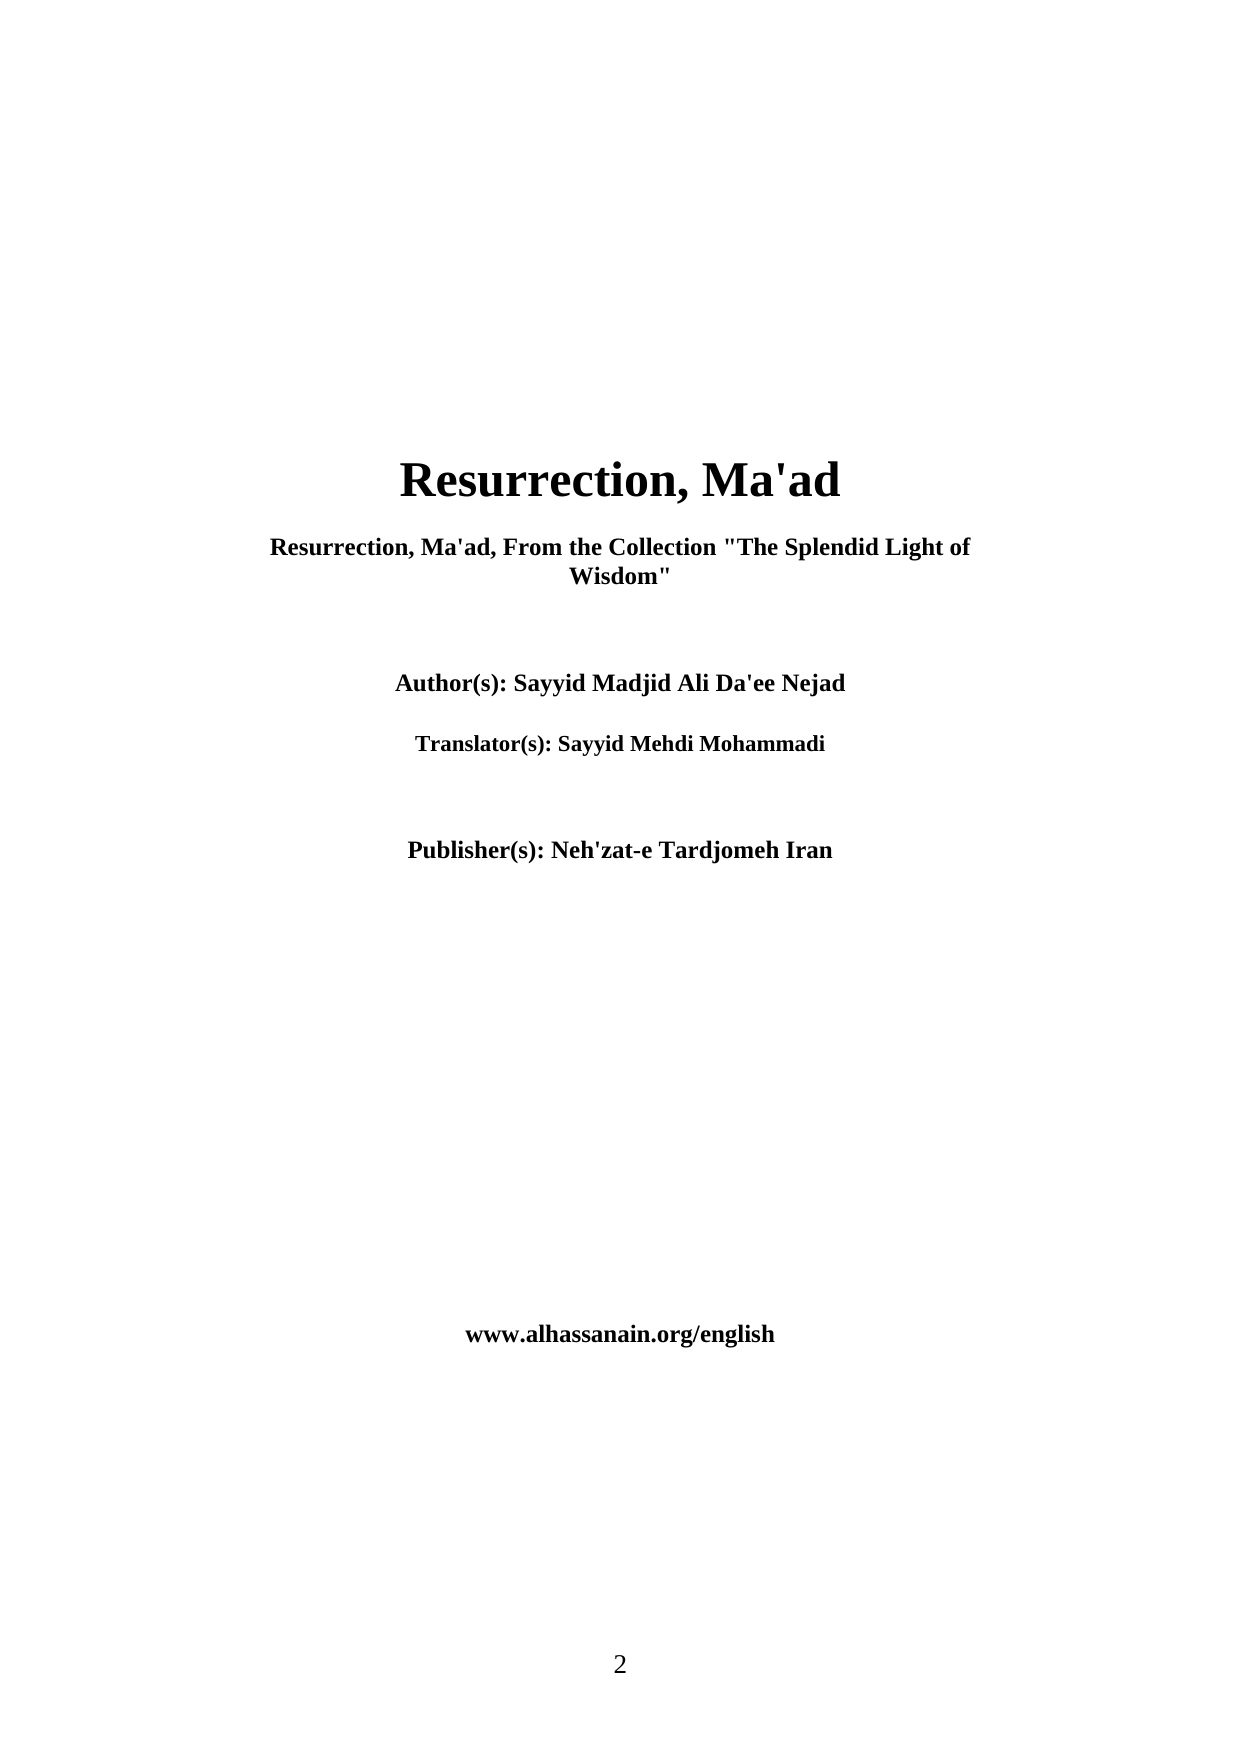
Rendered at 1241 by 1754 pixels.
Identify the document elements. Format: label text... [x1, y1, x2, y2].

text Resurrection, Ma'ad [236, 450, 1004, 507]
text Author(s): Sayyid Madjid Ali Da'ee Nejad [236, 668, 1004, 697]
text www.alhassanain.org/english [236, 1319, 1004, 1347]
text Translator(s): Sayyid Mehdi Mohammadi [236, 730, 1004, 756]
text Publisher(s): Neh'zat-e Tardjomeh Iran [236, 835, 1004, 864]
text Resurrection, Ma'ad, From the Collection "The Splendid Light of Wisdom" [236, 532, 1004, 590]
